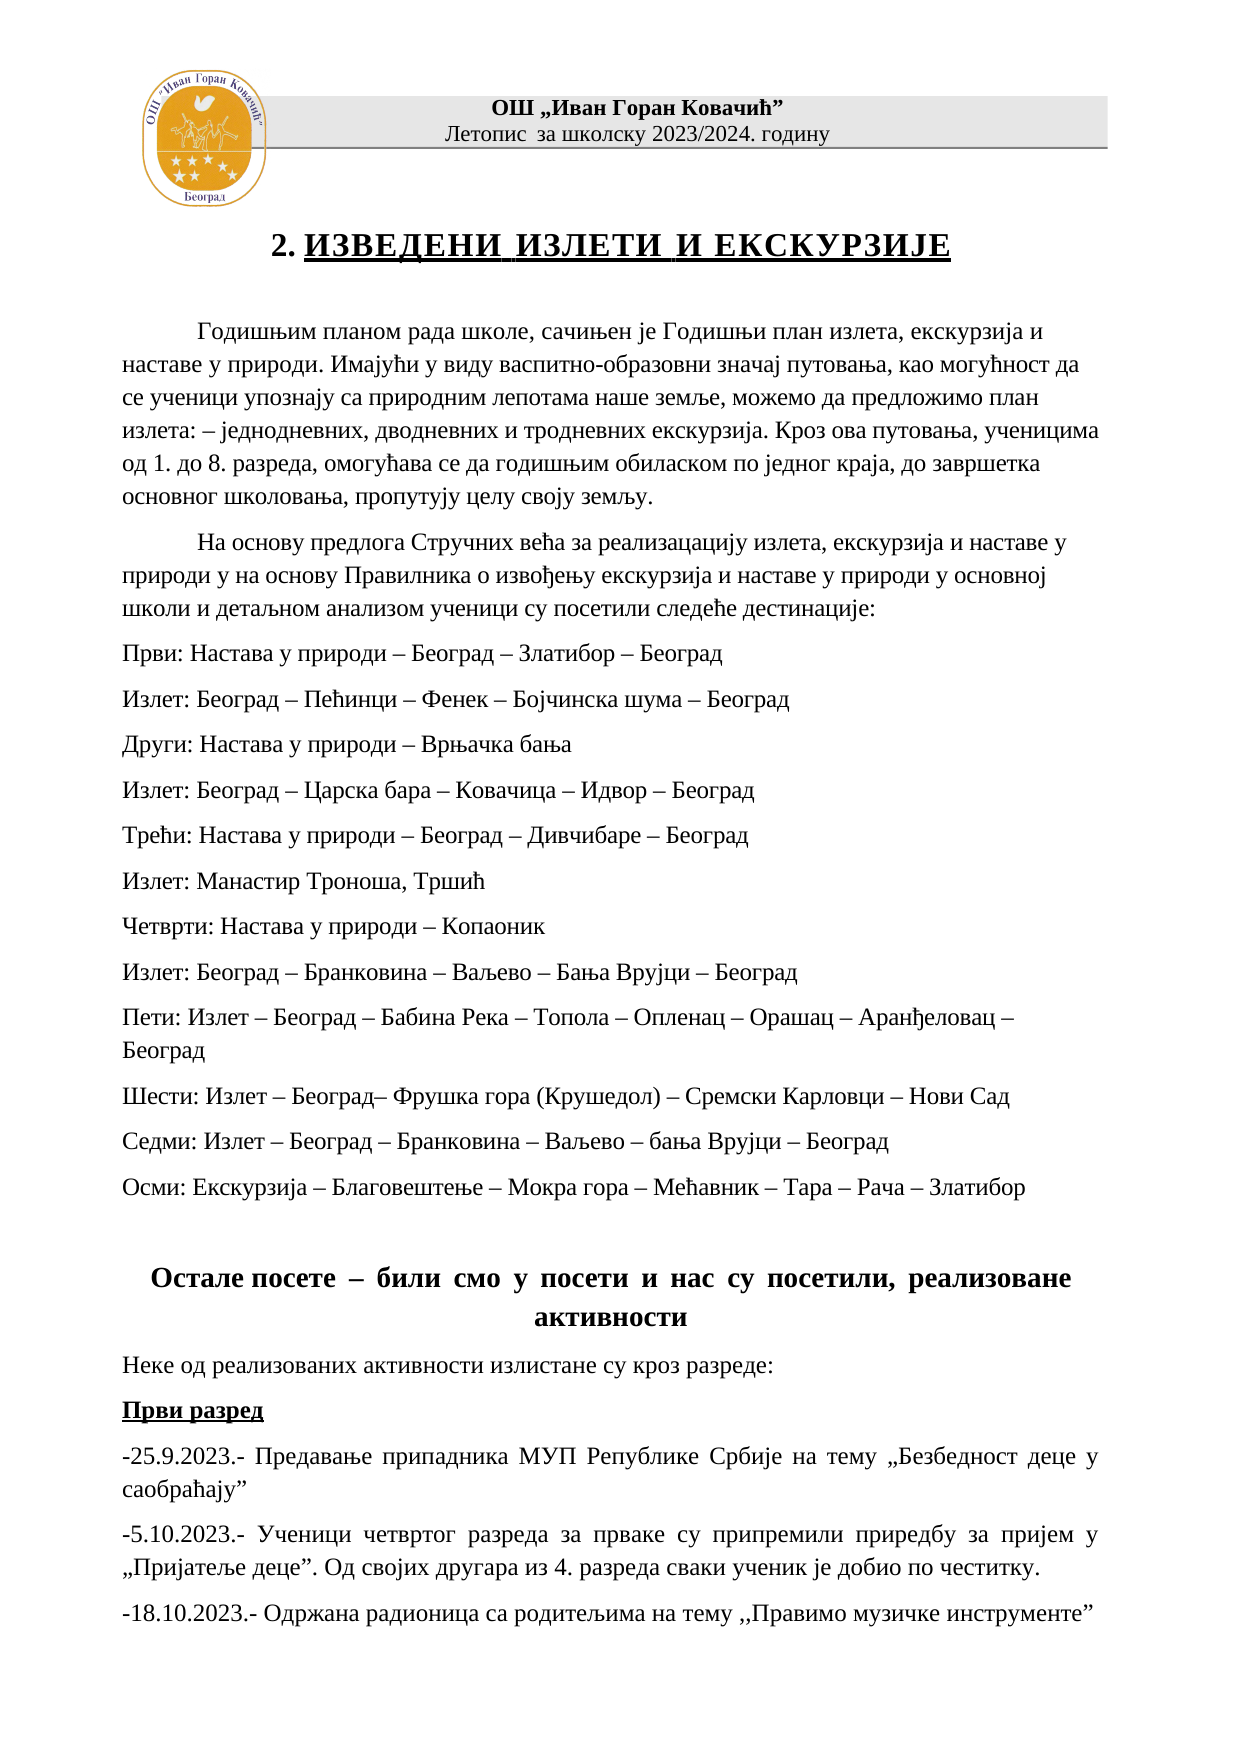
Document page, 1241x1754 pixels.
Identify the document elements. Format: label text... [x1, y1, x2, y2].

text -5.10.2023.- Ученици четвртог разреда за прваке су припремили приредбу за пријем у „Пријатеље деце”. Од својих другара из 4. разреда сваки ученик је добио по честитку. [122, 1519, 1099, 1581]
text Излет: Београд – Бранковина – Ваљево – Бања Врујци – Београд [122, 957, 1099, 986]
text На основу предлога Стручних већа за реализацацију излета, екскурзија и наставе у природи у на основу Правилника о извођењу екскурзија и наставе у природи у основној школи и детаљном анализом ученици су посетили следеће дестинације: [122, 527, 1099, 621]
text Годишњим планом рада школе, сачињен је Годишњи план излета, екскурзија и наставе у природи. Имајући у виду васпитно-образовни значај путовања, као могућност да се ученици упознају са природним лепотама наше земље, можемо да предложимо план излета: – једнодневних, дводневних и тродневних екскурзија. Кроз ова путовања, ученицима од 1. до 8. разреда, омогућава се да годишњим обиласком по једног краја, до завршетка основног школовања, пропутују целу своју земљу. [122, 316, 1099, 510]
text Осми: Екскурзија – Благовештење – Мокра гора – Мећавник – Тара – Рача – Златибор [122, 1172, 1099, 1201]
text Први: Настава у природи – Београд – Златибор – Београд [122, 638, 1099, 667]
text Седми: Излет – Београд – Бранковина – Ваљево – бања Врујци – Београд [122, 1126, 1099, 1155]
subtitle Остале посете – били смо у посети и нас су посетили, реализоване активности [122, 1260, 1099, 1332]
text Пети: Излет – Београд – Бабина Река – Топола – Опленац – Орашац – Аранђеловац – Београд [122, 1002, 1099, 1064]
text Излет: Београд – Царска бара – Ковачица – Идвор – Београд [122, 775, 1099, 803]
subtitle 2. ИЗВЕДЕНИ ИЗЛЕТИ И ЕКСКУРЗИЈЕ [122, 225, 1099, 263]
text Други: Настава у природи – Врњачка бања [122, 729, 1099, 758]
text Излет: Београд – Пећинци – Фенек – Бојчинска шума – Београд [122, 684, 1099, 712]
picture [139, 68, 271, 210]
text Излет: Манастир Троноша, Тршић [122, 866, 1099, 894]
text Четврти: Настава у природи – Копаоник [122, 911, 1099, 940]
text -18.10.2023.- Одржана радионица са родитељима на тему ,,Правимо музичке инструменте” [122, 1598, 1099, 1627]
text Трећи: Настава у природи – Београд – Дивчибаре – Београд [122, 820, 1099, 849]
text Шести: Излет – Београд– Фрушка гора (Крушедол) – Сремски Карловци – Нови Сад [122, 1081, 1099, 1110]
text Први разред [122, 1395, 1099, 1424]
text -25.9.2023.- Предавање припадника МУП Републике Србије на тему „Безбедност деце у саобраћају” [122, 1441, 1099, 1503]
text Неке од реализованих активности излистане су кроз разреде: [122, 1350, 1099, 1378]
